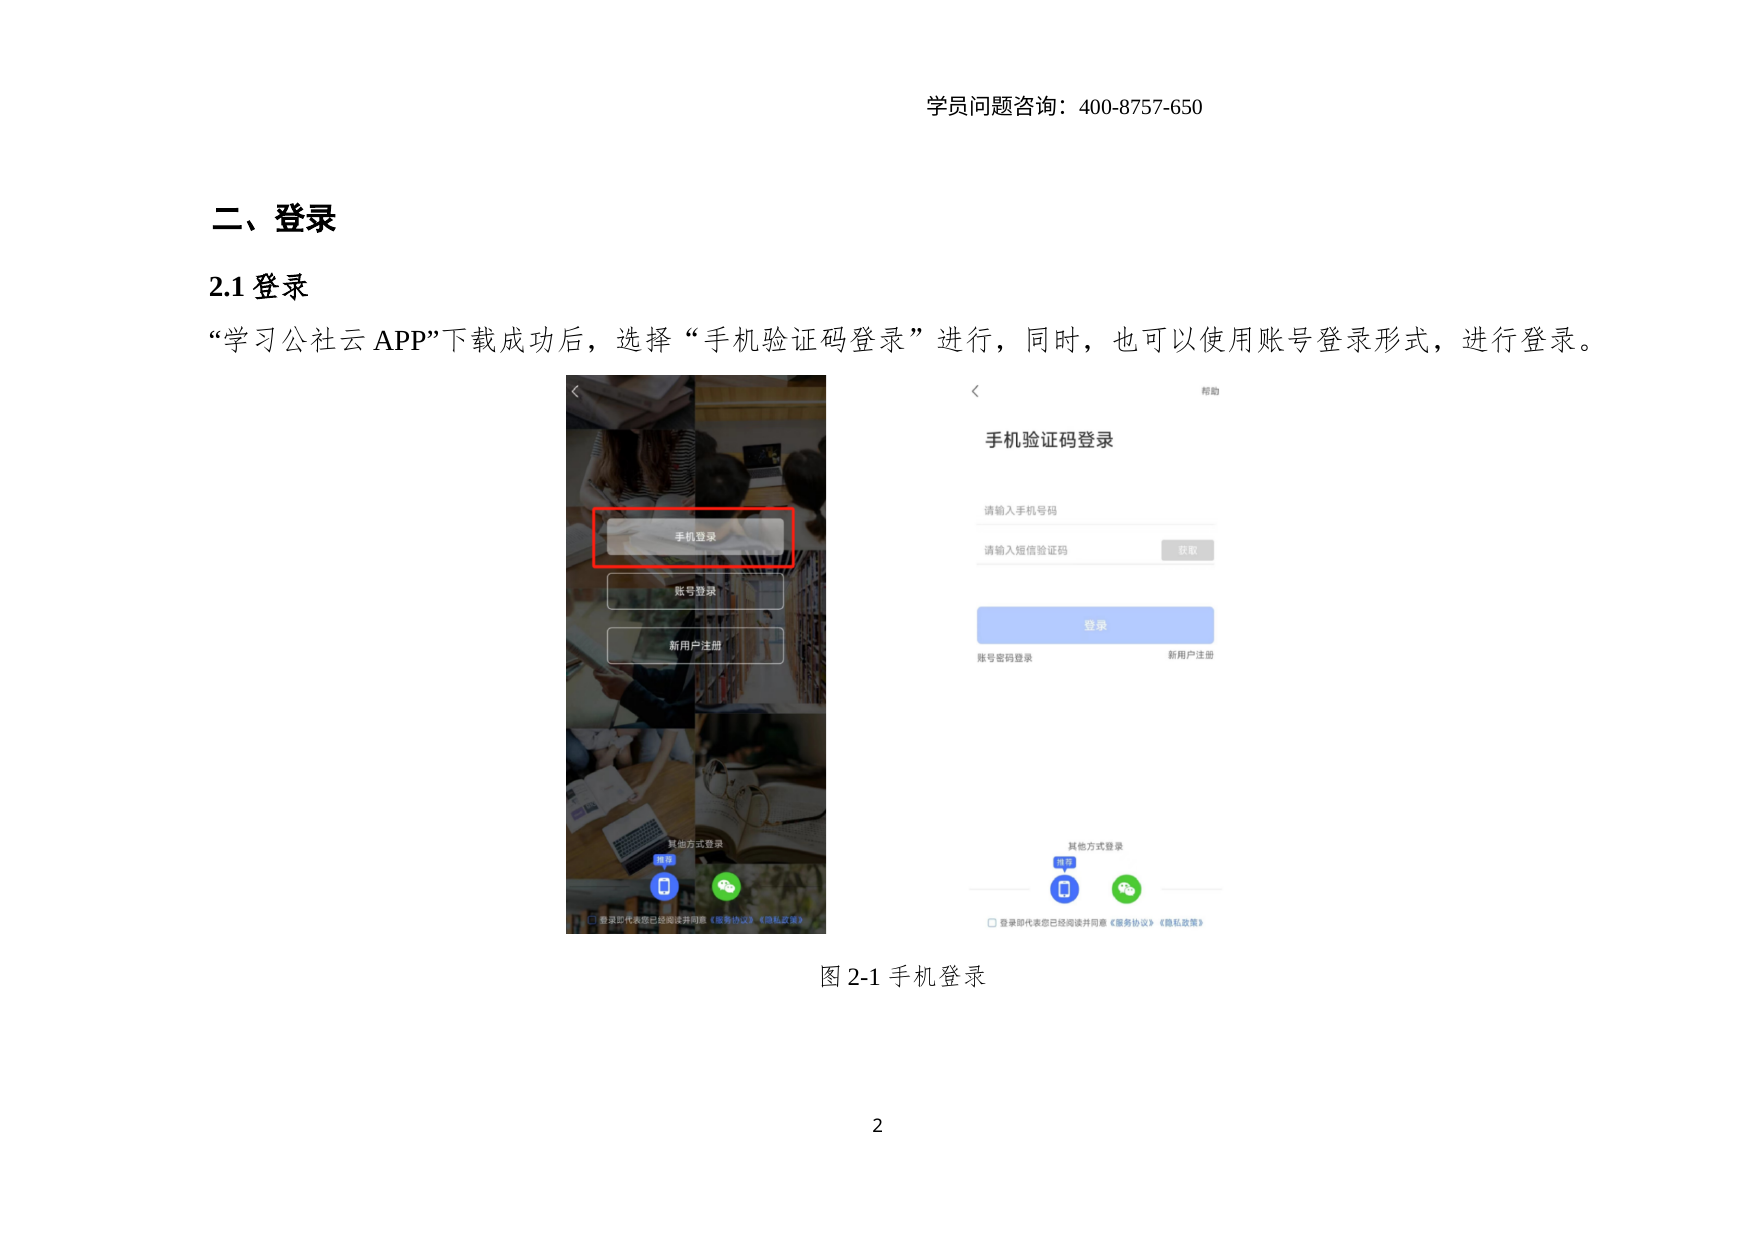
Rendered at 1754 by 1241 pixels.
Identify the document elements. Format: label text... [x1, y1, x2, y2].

picture [566, 375, 827, 934]
text 二、登录 [150, 198, 1604, 233]
text 图2-1 手机登录 [150, 959, 1604, 991]
text 2.1登录 [150, 268, 1604, 303]
picture [968, 373, 1232, 934]
text “学习公社云APP”下载成功后，选择“手机验证码登录”进行，同时，也可以使用账号登录形式，进行登录。 [150, 321, 1604, 356]
